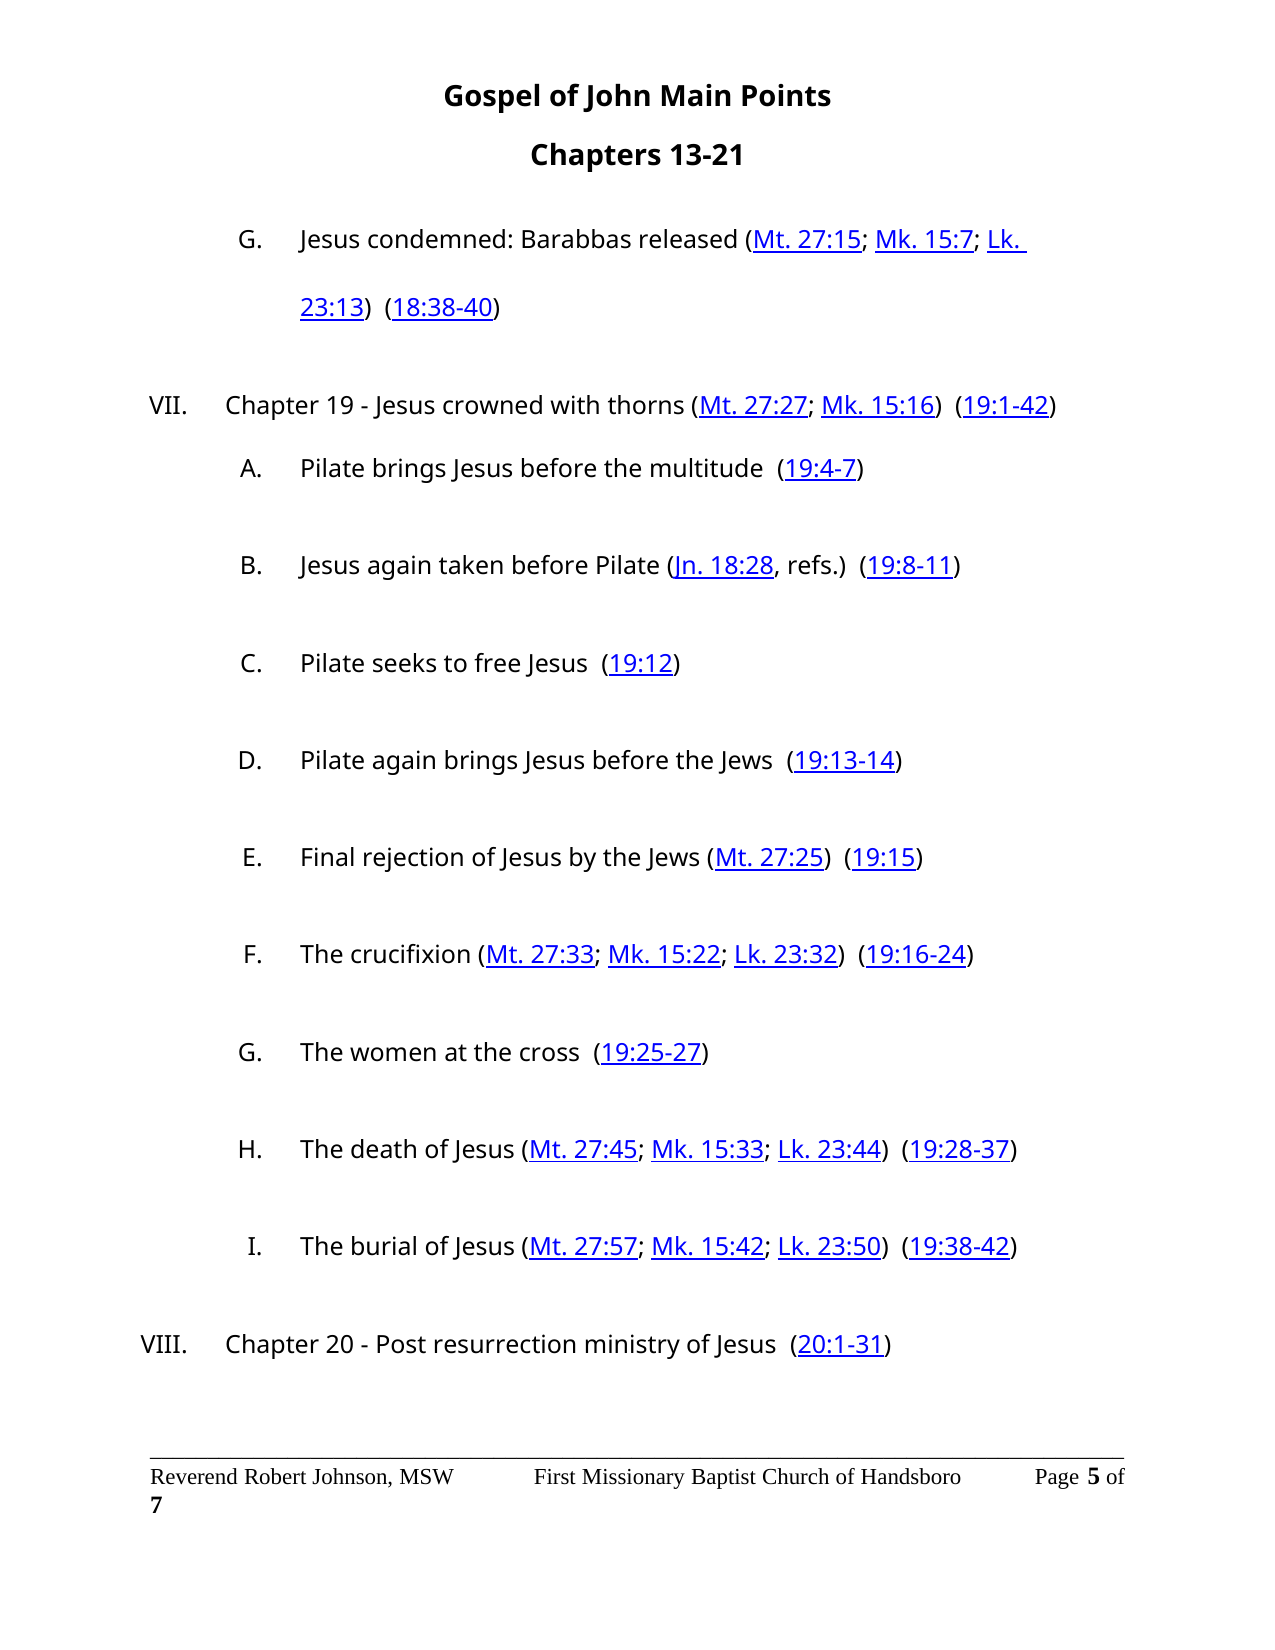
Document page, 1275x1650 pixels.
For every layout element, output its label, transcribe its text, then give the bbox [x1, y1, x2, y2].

list Pilate seeks to free Jesus (19:12) [262, 645, 1125, 679]
list Pilate again brings Jesus before the Jews (19:13-14) [262, 742, 1125, 777]
list Final rejection of Jesus by the Jews (Mt. 27:25) (19:15) [262, 840, 1125, 874]
list Jesus condemned: Barabbas released (Mt. 27:15; Mk. 15:7; Lk. 23:13) (18:38-40) [262, 222, 1125, 324]
list The death of Jesus (Mt. 27:45; Mk. 15:33; Lk. 23:44) (19:28-37) [262, 1132, 1125, 1166]
list The women at the cross (19:25-27) [262, 1034, 1125, 1068]
list Chapter 20 - Post resurrection ministry of Jesus (20:1-31) [187, 1326, 1125, 1360]
list The burial of Jesus (Mt. 27:57; Mk. 15:42; Lk. 23:50) (19:38-42) [262, 1229, 1125, 1263]
list Pilate brings Jesus before the multitude (19:4-7) [262, 451, 1125, 485]
list Chapter 19 - Jesus crowned with thorns (Mt. 27:27; Mk. 15:16) (19:1-42) [187, 387, 1125, 421]
list The crucifixion (Mt. 27:33; Mk. 15:22; Lk. 23:32) (19:16-24) [262, 937, 1125, 971]
list Jesus again taken before Pilate (Jn. 18:28, refs.) (19:8-11) [262, 548, 1125, 582]
